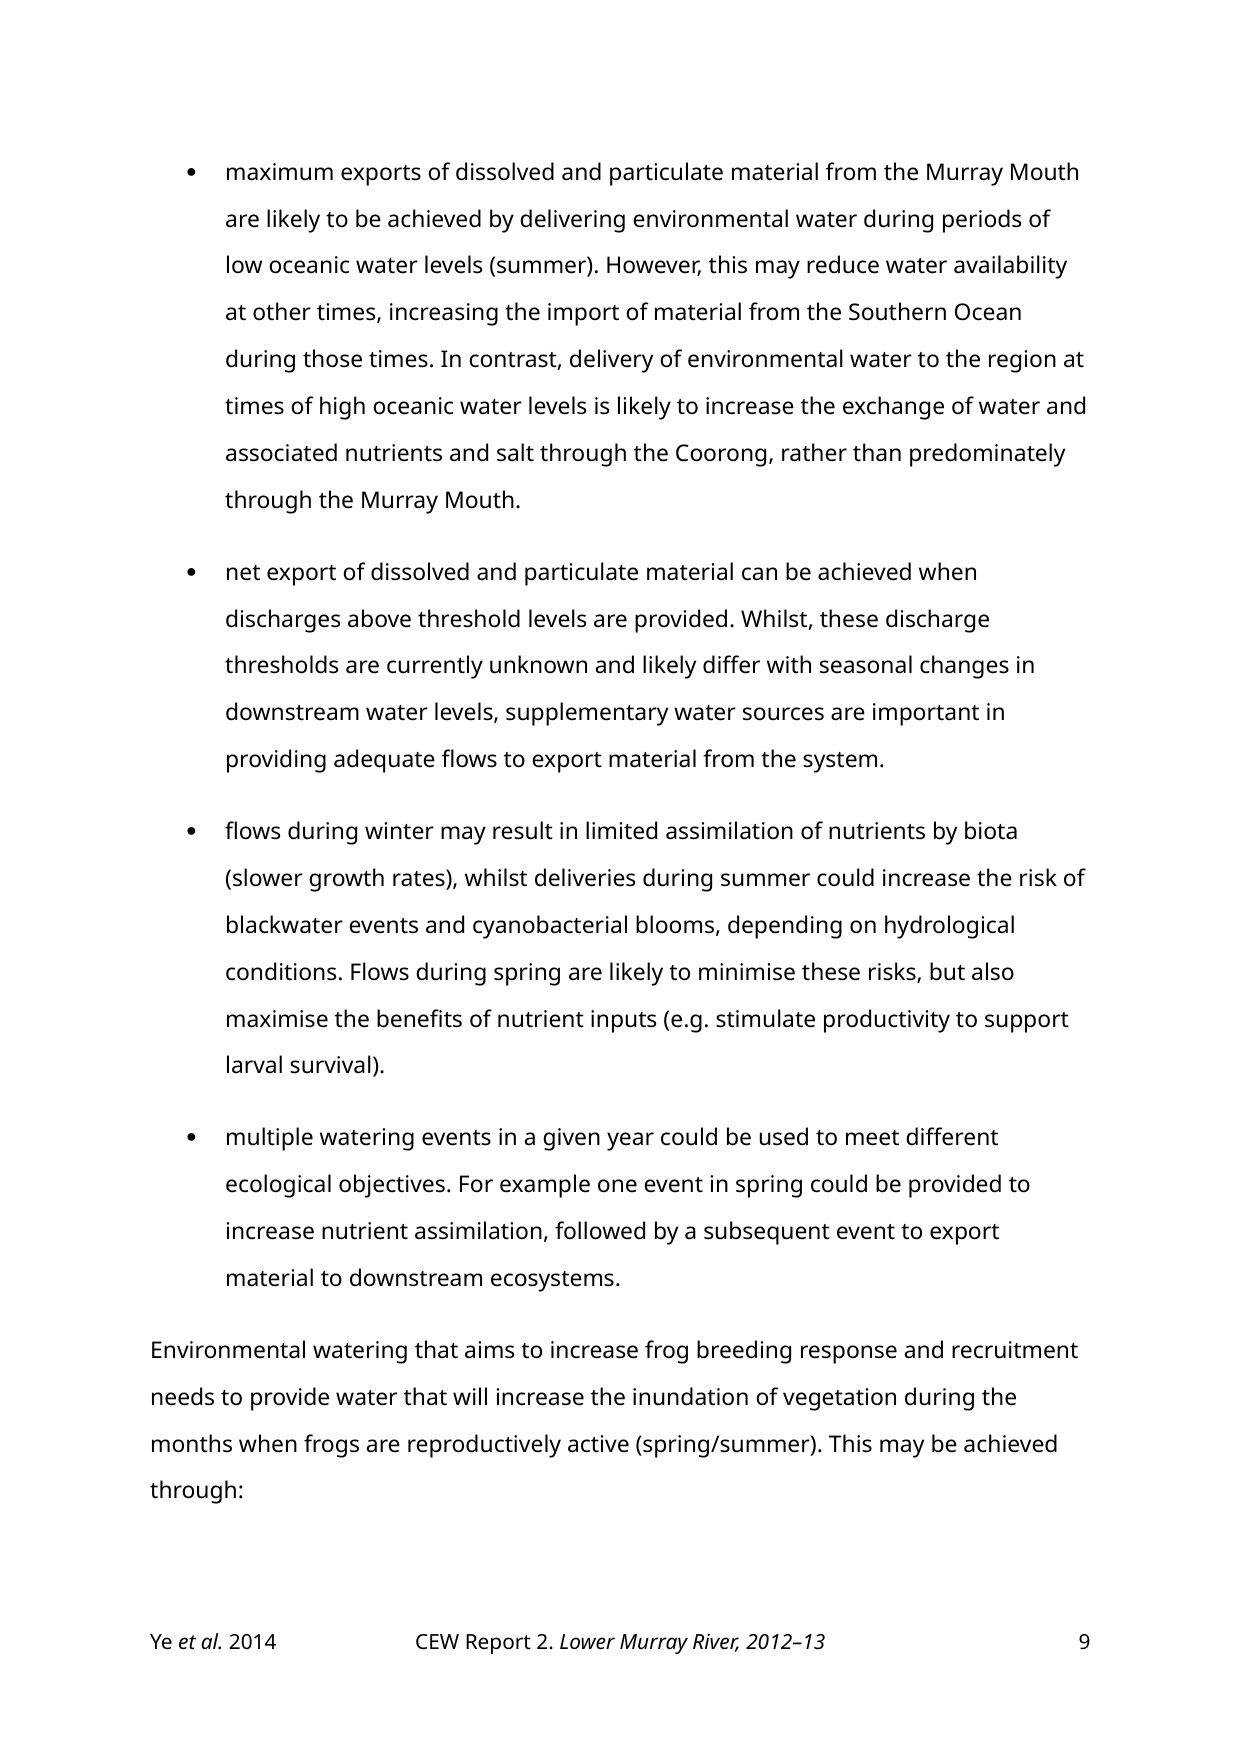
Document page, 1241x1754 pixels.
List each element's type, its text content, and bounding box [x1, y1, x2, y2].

text Environmental watering that aims to increase frog breeding response and recruitment needs to provide water that will increase the inundation of vegetation during the months when frogs are reproductively active (spring/summer). This may be achieved through: [150, 1334, 1090, 1506]
list maximum exports of dissolved and particulate material from the Murray Mouth are likely to be achieved by delivering environmental water during periods of low oceanic water levels (summer). However, this may reduce water availability at other times, increasing the import of material from the Southern Ocean during those times. In contrast, delivery of environmental water to the region at times of high oceanic water levels is likely to increase the exchange of water and associated nutrients and salt through the Coorong, rather than predominately through the Murray Mouth. [187, 156, 1090, 515]
list net export of dissolved and particulate material can be achieved when discharges above threshold levels are provided. Whilst, these discharge thresholds are currently unknown and likely differ with seasonal changes in downstream water levels, supplementary water sources are important in providing adequate flows to export material from the system. [187, 556, 1090, 774]
list flows during winter may result in limited assimilation of nutrients by biota (slower growth rates), whilst deliveries during summer could increase the risk of blackwater events and cyanobacterial blooms, depending on hydrological conditions. Flows during spring are likely to minimise these risks, but also maximise the benefits of nutrient inputs (e.g. stimulate productivity to support larval survival). [187, 815, 1090, 1081]
list multiple watering events in a given year could be used to meet different ecological objectives. For example one event in spring could be provided to increase nutrient assimilation, followed by a subsequent event to export material to downstream ecosystems. [187, 1121, 1090, 1293]
